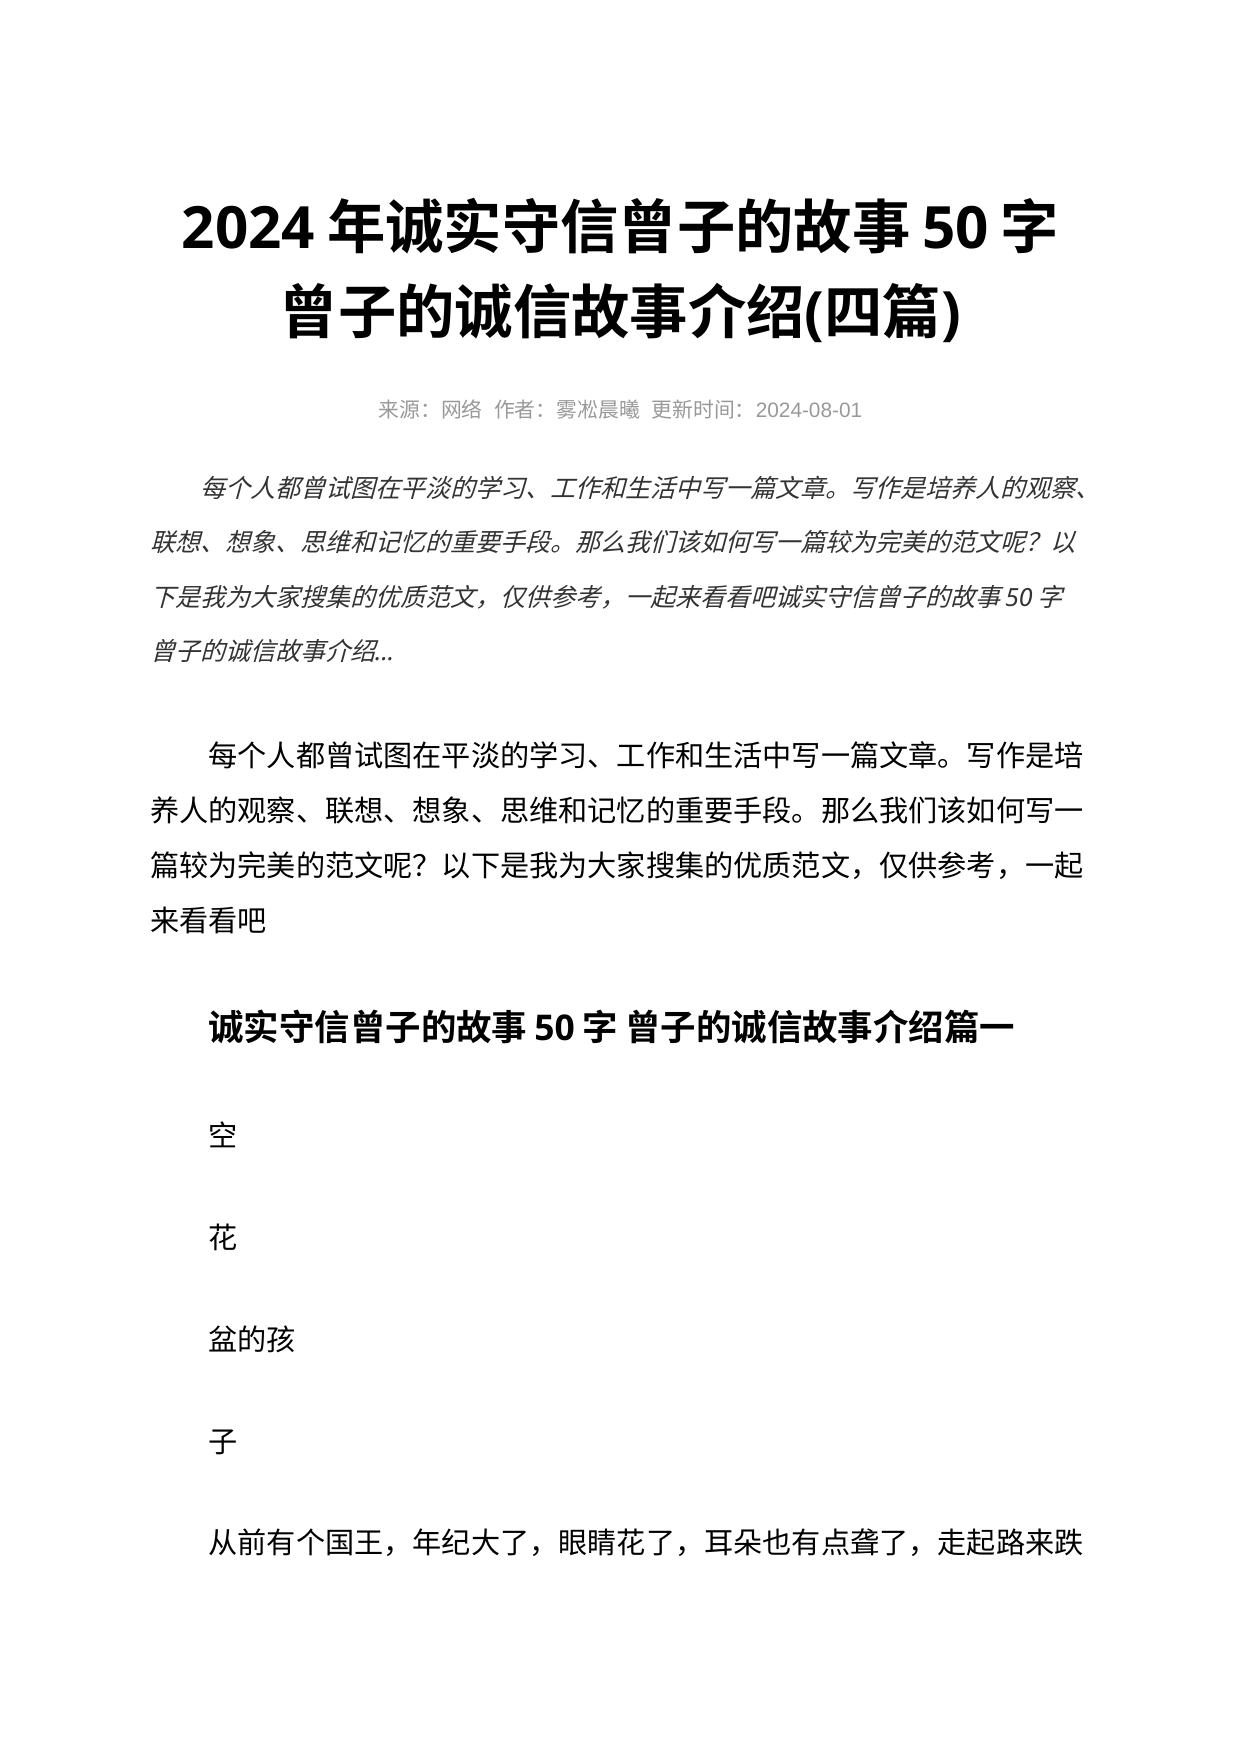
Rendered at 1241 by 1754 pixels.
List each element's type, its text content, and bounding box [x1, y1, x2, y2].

text 每个人都曾试图在平淡的学习、工作和生活中写一篇文章。写作是培养人的观察、联想、想象、思维和记忆的重要手段。那么我们该如何写一篇较为完美的范文呢？以下是我为大家搜集的优质范文，仅供参考，一起来看看吧 [150, 733, 1090, 940]
text 每个人都曾试图在平淡的学习、工作和生活中写一篇文章。写作是培养人的观察、联想、想象、思维和记忆的重要手段。那么我们该如何写一篇较为完美的范文呢？以下是我为大家搜集的优质范文，仅供参考，一起来看看吧诚实守信曾子的故事50字 曾子的诚信故事介绍... [150, 468, 1090, 668]
text 盆的孩 [150, 1316, 1090, 1359]
text 子 [150, 1418, 1090, 1461]
text 诚实守信曾子的故事50字 曾子的诚信故事介绍篇一 [150, 999, 1090, 1051]
text 花 [150, 1215, 1090, 1257]
text 空 [150, 1113, 1090, 1155]
subtitle 2024年诚实守信曾子的故事50字 曾子的诚信故事介绍(四篇) [150, 181, 1090, 351]
text 来源：网络 作者：雾凇晨曦 更新时间：2024-08-01 [150, 398, 1090, 422]
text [150, 1520, 1090, 1562]
